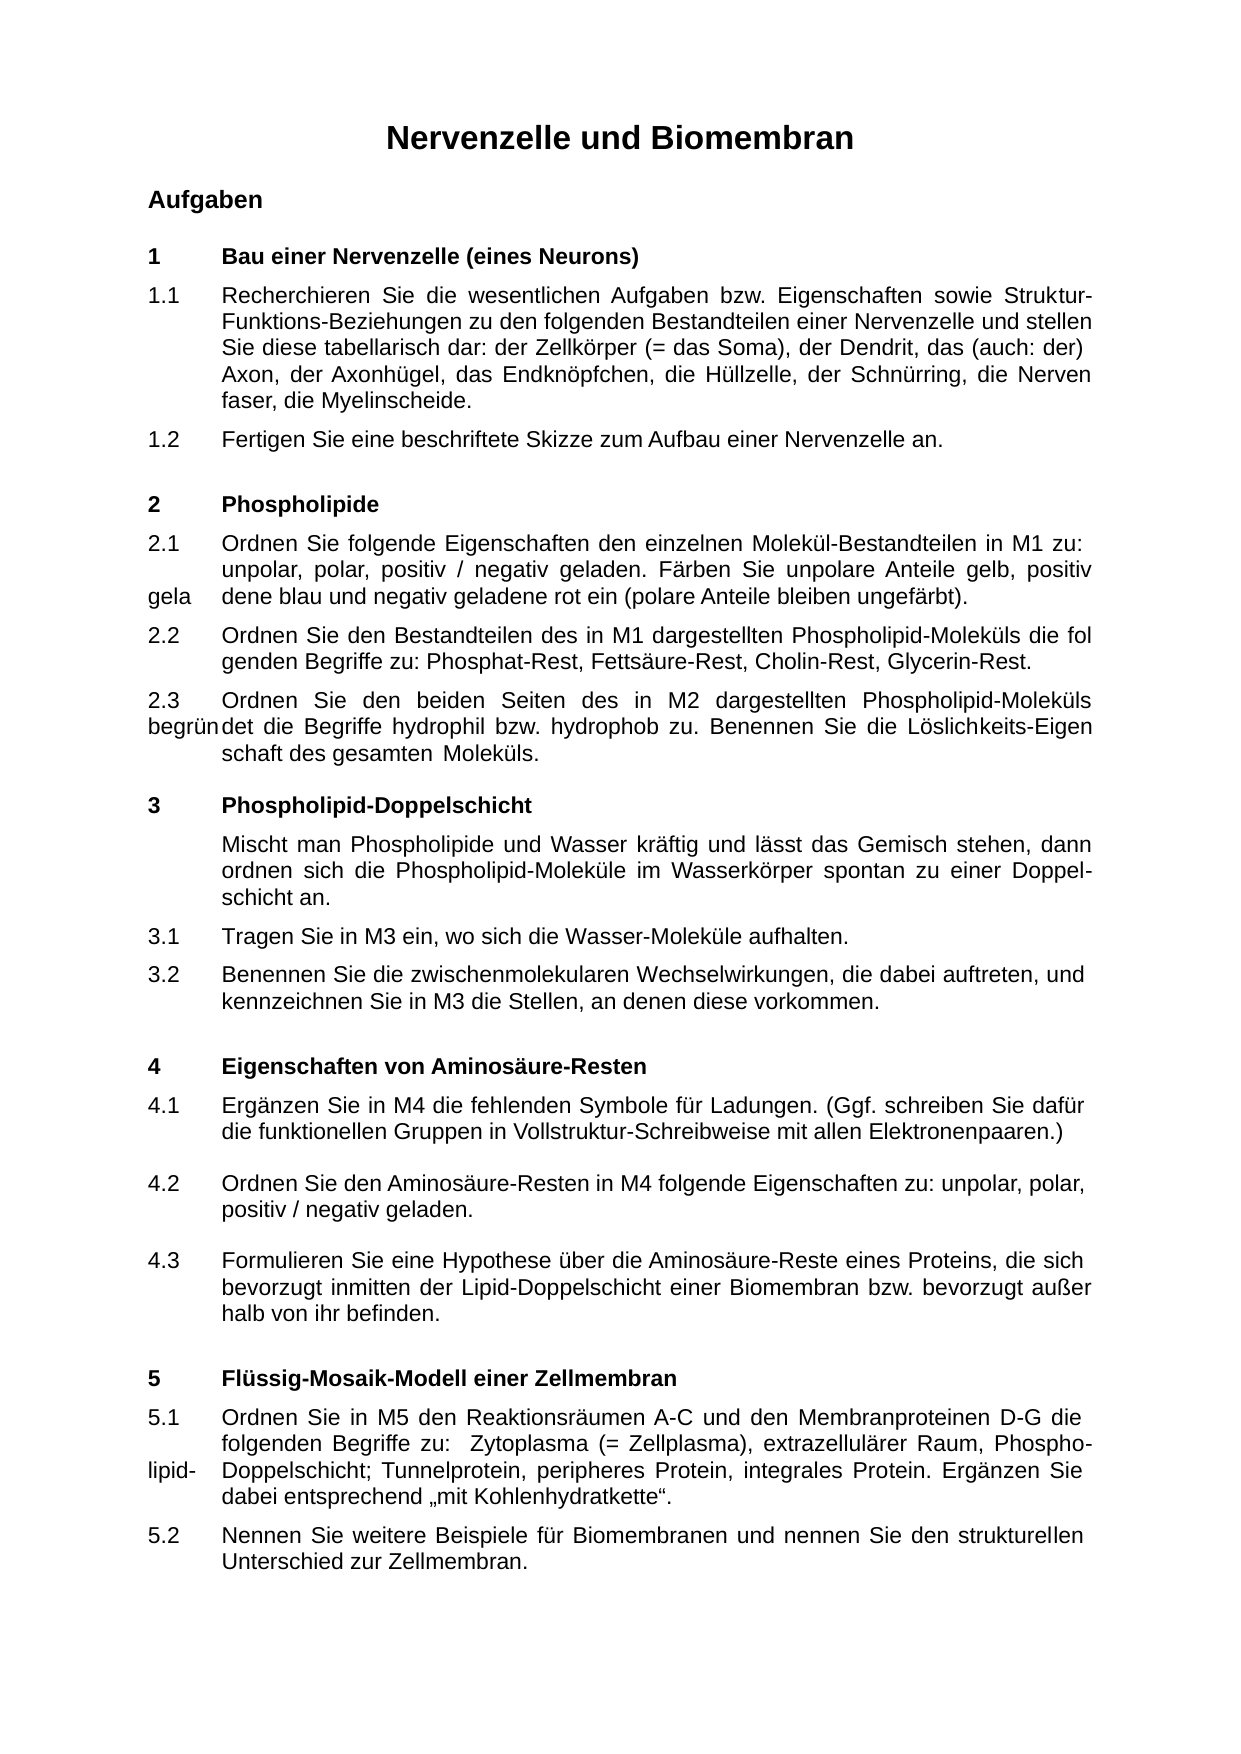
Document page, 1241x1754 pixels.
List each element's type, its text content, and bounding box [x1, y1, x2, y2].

text 5 Flüssig-Mosaik-Modell einer Zellmembran [148, 1365, 1092, 1392]
text 3.2 Benennen Sie die zwischenmolekularen Wechselwirkungen, die dabei auftreten, und kennzeichnen Sie in M3 die Stellen, an denen diese vorkommen. [148, 961, 1092, 1014]
text 4.1 Ergänzen Sie in M4 die fehlenden Symbole für Ladungen. (Ggf. schreiben Sie dafür die funktionellen Gruppen in Vollstruktur-Schreibweise mit allen Elektronenpaaren.) [148, 1092, 1092, 1144]
text Aufgaben [148, 185, 1092, 214]
text 3 Phospholipid-Doppelschicht [148, 792, 1092, 818]
text 1.2 Fertigen Sie eine beschriftete Skizze zum Aufbau einer Nervenzelle an. [148, 426, 1092, 452]
text 2.1 Ordnen Sie folgende Eigenschaften den einzelnen Molekül-Bestandteilen in M1 zu: unpolar, polar, positiv / negativ geladen. Färben Sie unpolare Anteile gelb, positiv gela dene blau und negativ geladene rot ein (polare Anteile bleiben ungefärbt). [148, 530, 1092, 609]
text 1 Bau einer Nervenzelle (eines Neurons) [148, 243, 1092, 269]
text Nervenzelle und Biomembran [148, 118, 1092, 157]
text 5.2 Nennen Sie weitere Beispiele für Biomembranen und nennen Sie den strukturellen Unterschied zur Zellmembran. [148, 1522, 1092, 1575]
text 2 Phospholipide [148, 491, 1092, 517]
text 1.1 Recherchieren Sie die wesentlichen Aufgaben bzw. Eigenschaften sowie Struktur- Funktions-Beziehungen zu den folgenden Bestandteilen einer Nervenzelle und stellen Sie diese tabellarisch dar: der Zellkörper (= das Soma), der Dendrit, das (auch: der) Axon, der Axonhügel, das Endknöpfchen, die Hüllzelle, der Schnürring, die Nerven faser, die Myelinscheide. [148, 282, 1092, 413]
text 2.2 Ordnen Sie den Bestandteilen des in M1 dargestellten Phospholipid-Moleküls die fol genden Begriffe zu: Phosphat-Rest, Fettsäure-Rest, Cholin-Rest, Glycerin-Rest. [148, 622, 1092, 674]
text 3.1 Tragen Sie in M3 ein, wo sich die Wasser-Moleküle aufhalten. [148, 923, 1092, 949]
text 5.1 Ordnen Sie in M5 den Reaktionsräumen A-C und den Membranproteinen D-G die folgenden Begriffe zu: Zytoplasma (= Zellplasma), extrazellulärer Raum, Phospholipid- Doppelschicht; Tunnelprotein, peripheres Protein, integrales Protein. Ergänzen Sie dabei entsprechend „mit Kohlenhydratkette“. [148, 1404, 1092, 1509]
text Mischt man Phospholipide und Wasser kräftig und lässt das Gemisch stehen, dann ordnen sich die Phospholipid-Moleküle im Wasserkörper spontan zu einer Doppelschicht an. [221, 831, 1092, 910]
text 4.2 Ordnen Sie den Aminosäure-Resten in M4 folgende Eigenschaften zu: unpolar, polar, positiv / negativ geladen. [148, 1169, 1092, 1222]
text 2.3 Ordnen Sie den beiden Seiten des in M2 dargestellten Phospholipid-Moleküls begrün det die Begriffe hydrophil bzw. hydrophob zu. Benennen Sie die Löslichkeits-Eigen schaft des gesamten Moleküls. [148, 687, 1092, 766]
text 4.3 Formulieren Sie eine Hypothese über die Aminosäure-Reste eines Proteins, die sich bevorzugt inmitten der Lipid-Doppelschicht einer Biomembran bzw. bevorzugt außer halb von ihr befinden. [148, 1247, 1092, 1326]
text 4 Eigenschaften von Aminosäure-Resten [148, 1053, 1092, 1079]
